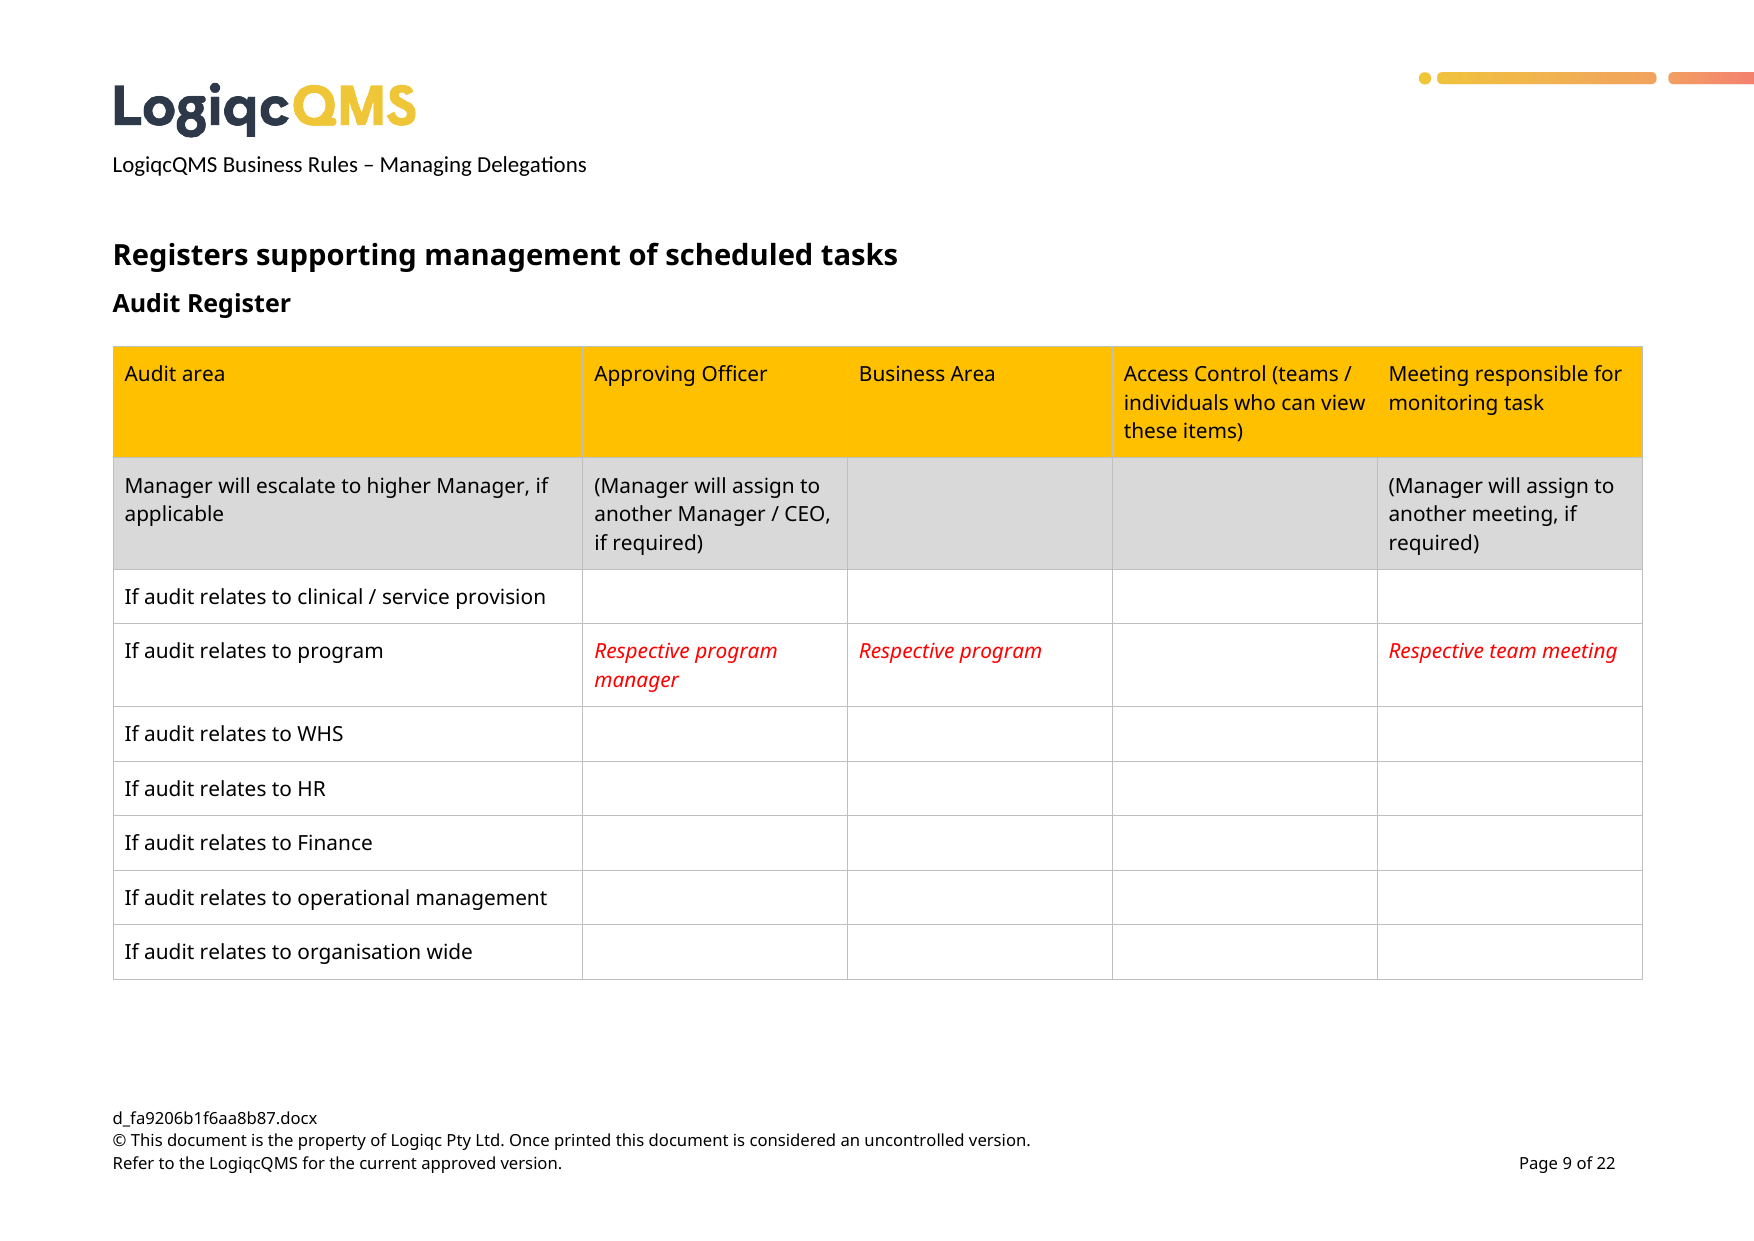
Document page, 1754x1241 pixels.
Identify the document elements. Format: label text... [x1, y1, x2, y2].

table_cell [848, 458, 1112, 569]
table_cell (Manager will assign to another meeting, if required) [1378, 458, 1642, 569]
table_cell [1113, 871, 1377, 924]
table_cell If audit relates to organisation wide [114, 925, 582, 978]
table_cell [583, 816, 847, 869]
table_cell Respective team meeting [1378, 624, 1642, 706]
text Audit Register [112, 286, 1641, 320]
table_cell [848, 816, 1112, 869]
table_header Approving Officer [583, 347, 847, 457]
table_cell [848, 707, 1112, 761]
subtitle Registers supporting management of scheduled tasks [112, 234, 1641, 274]
table_cell [1113, 458, 1377, 569]
table_header Business Area [848, 347, 1112, 457]
table_cell Respective program [848, 624, 1112, 706]
table_header Audit area [114, 347, 582, 457]
table_cell [1378, 570, 1642, 623]
table_cell [1113, 624, 1377, 706]
table_cell [1378, 762, 1642, 815]
table_cell If audit relates to clinical / service provision [114, 570, 582, 623]
table_cell Respective program manager [583, 624, 847, 706]
table_cell [1113, 707, 1377, 761]
table_cell [583, 871, 847, 924]
table_cell [1113, 925, 1377, 978]
table_cell If audit relates to WHS [114, 707, 582, 761]
table_cell [1378, 707, 1642, 761]
table_cell [583, 762, 847, 815]
table_cell [848, 925, 1112, 978]
table_cell [1378, 925, 1642, 978]
table_header Access Control (teams / individuals who can view these items) [1113, 347, 1377, 457]
table_cell [1378, 871, 1642, 924]
table_cell If audit relates to Finance [114, 816, 582, 869]
picture [96, 73, 416, 140]
table_cell (Manager will assign to another Manager / CEO, if required) [583, 458, 847, 569]
table_cell [1113, 762, 1377, 815]
table_cell If audit relates to program [114, 624, 582, 706]
table_cell [848, 871, 1112, 924]
table_cell Manager will escalate to higher Manager, if applicable [114, 458, 582, 569]
table_cell [848, 762, 1112, 815]
table_cell [583, 570, 847, 623]
table_cell [1378, 816, 1642, 869]
picture [1382, 63, 1754, 99]
table_cell If audit relates to HR [114, 762, 582, 815]
table_cell [1113, 816, 1377, 869]
table_cell If audit relates to operational management [114, 871, 582, 924]
table_cell [583, 925, 847, 978]
table_cell [583, 707, 847, 761]
table_header Meeting responsible for monitoring task [1378, 347, 1642, 457]
table_cell [848, 570, 1112, 623]
table_cell [1113, 570, 1377, 623]
